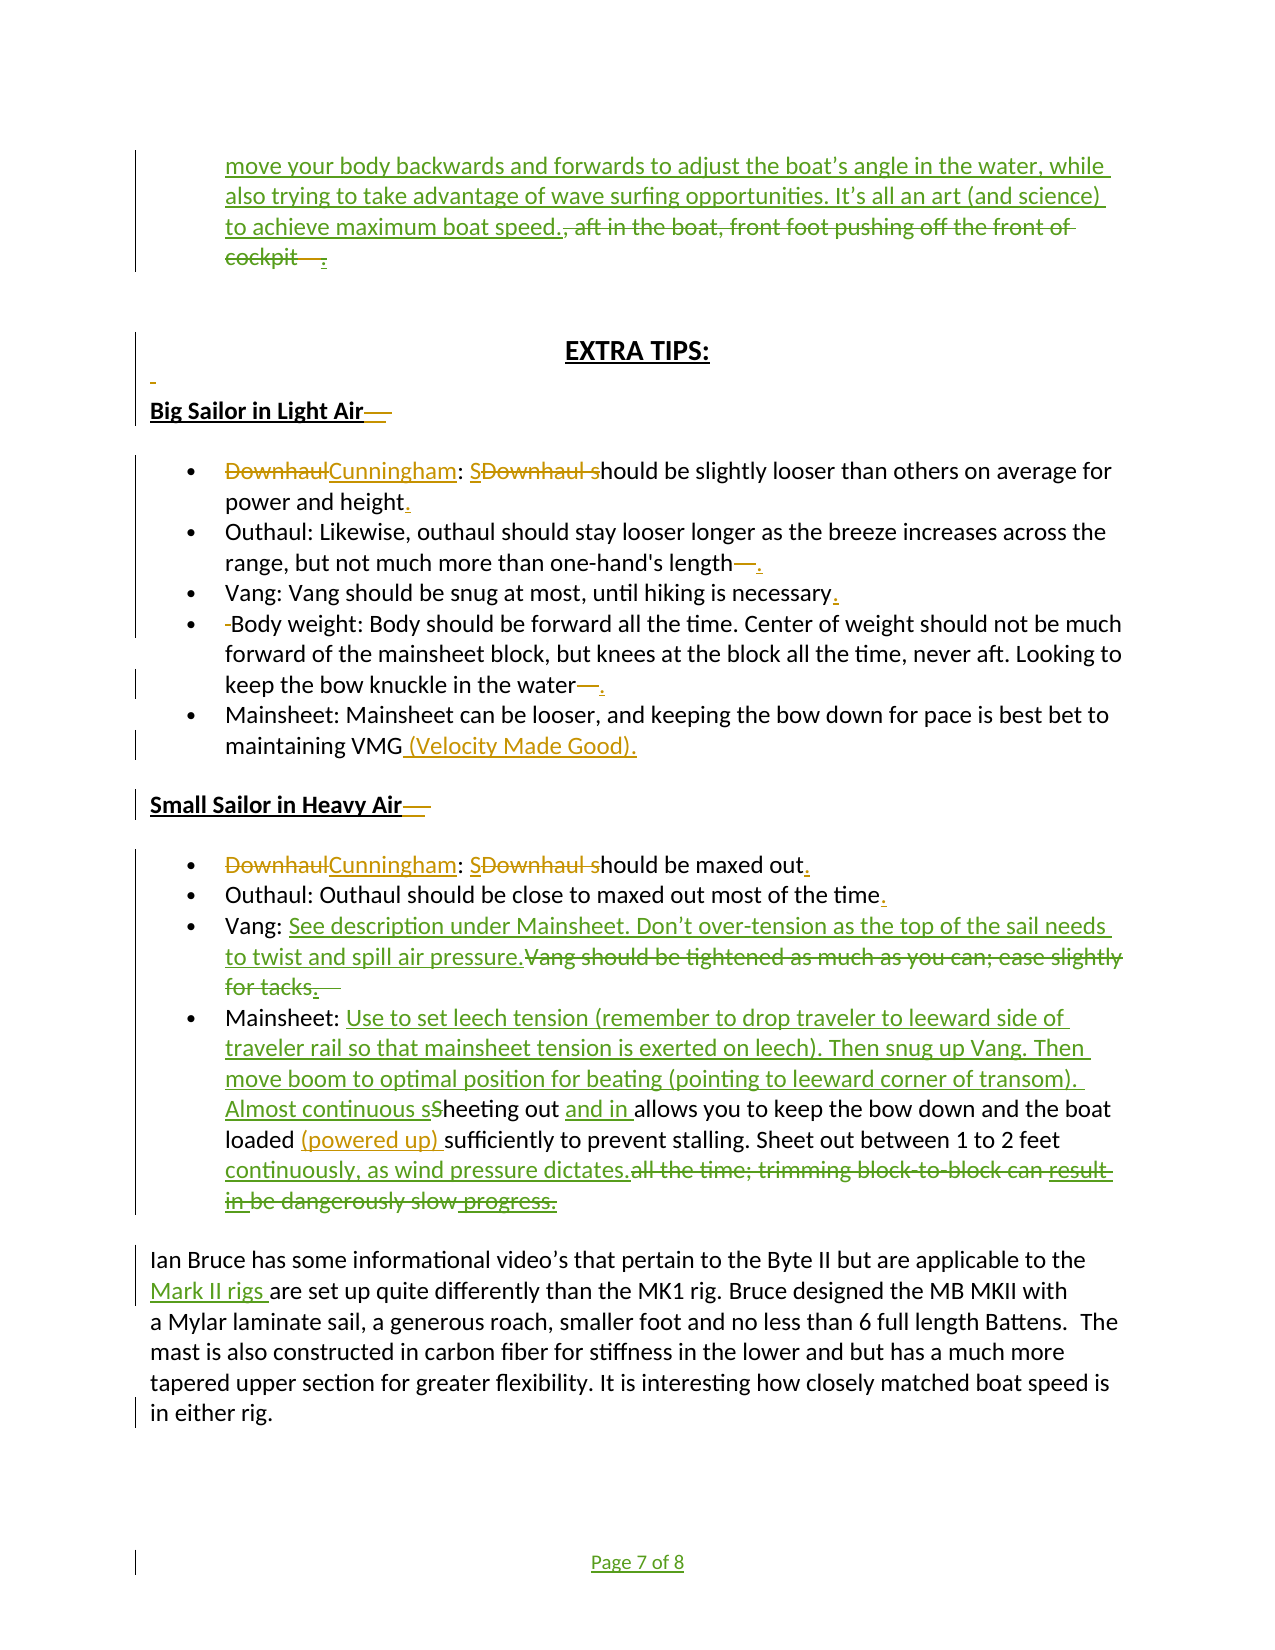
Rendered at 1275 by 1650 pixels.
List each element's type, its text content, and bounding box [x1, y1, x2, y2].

list Outhaul: Likewise, outhaul should stay looser longer as the breeze increases across the range, but not much more than one-hand's length [187, 516, 1125, 577]
list Outhaul: Outhaul should be close to maxed out most of the time [187, 880, 1125, 910]
list Vang: [187, 910, 1125, 1002]
list Mainsheet: Mainsheet can be looser, and keeping the bow down for pace is best bet to maintaining VMG [187, 699, 1125, 760]
list Body weight: Body should be forward all the time. Center of weight should not be much forward of the mainsheet block, but knees at the block all the time, never aft. Looking to keep the bow knuckle in the water [187, 608, 1125, 699]
text Ian Bruce has some informational video’s that pertain to the Byte II but are applicable to the are set up quite differently than the MK1 rig. Bruce designed the MB MKII with a Mylar laminate sail, a generous roach, smaller foot and no less than 6 full length Battens. The mast is also constructed in carbon fiber for stiffness in the lower and but has a much more tapered upper section for greater flexibility. It is interesting how closely matched boat speed is in either rig. [150, 1244, 1125, 1428]
list : hould be slightly looser than others on average for power and height [187, 455, 1125, 516]
list Vang: Vang should be snug at most, until hiking is necessary [187, 577, 1125, 608]
list : hould be maxed out [187, 849, 1125, 880]
list Downwind [187, 150, 1125, 272]
text Big Sailor in Light Air [150, 395, 1125, 426]
list Mainsheet: heeting out allows you to keep the bow down and the boat loaded sufficiently to prevent stalling. Sheet out between 1 to 2 feet [187, 1002, 1125, 1215]
text Small Sailor in Heavy Air [150, 789, 1125, 820]
text EXTRA TIPS: [150, 332, 1125, 367]
